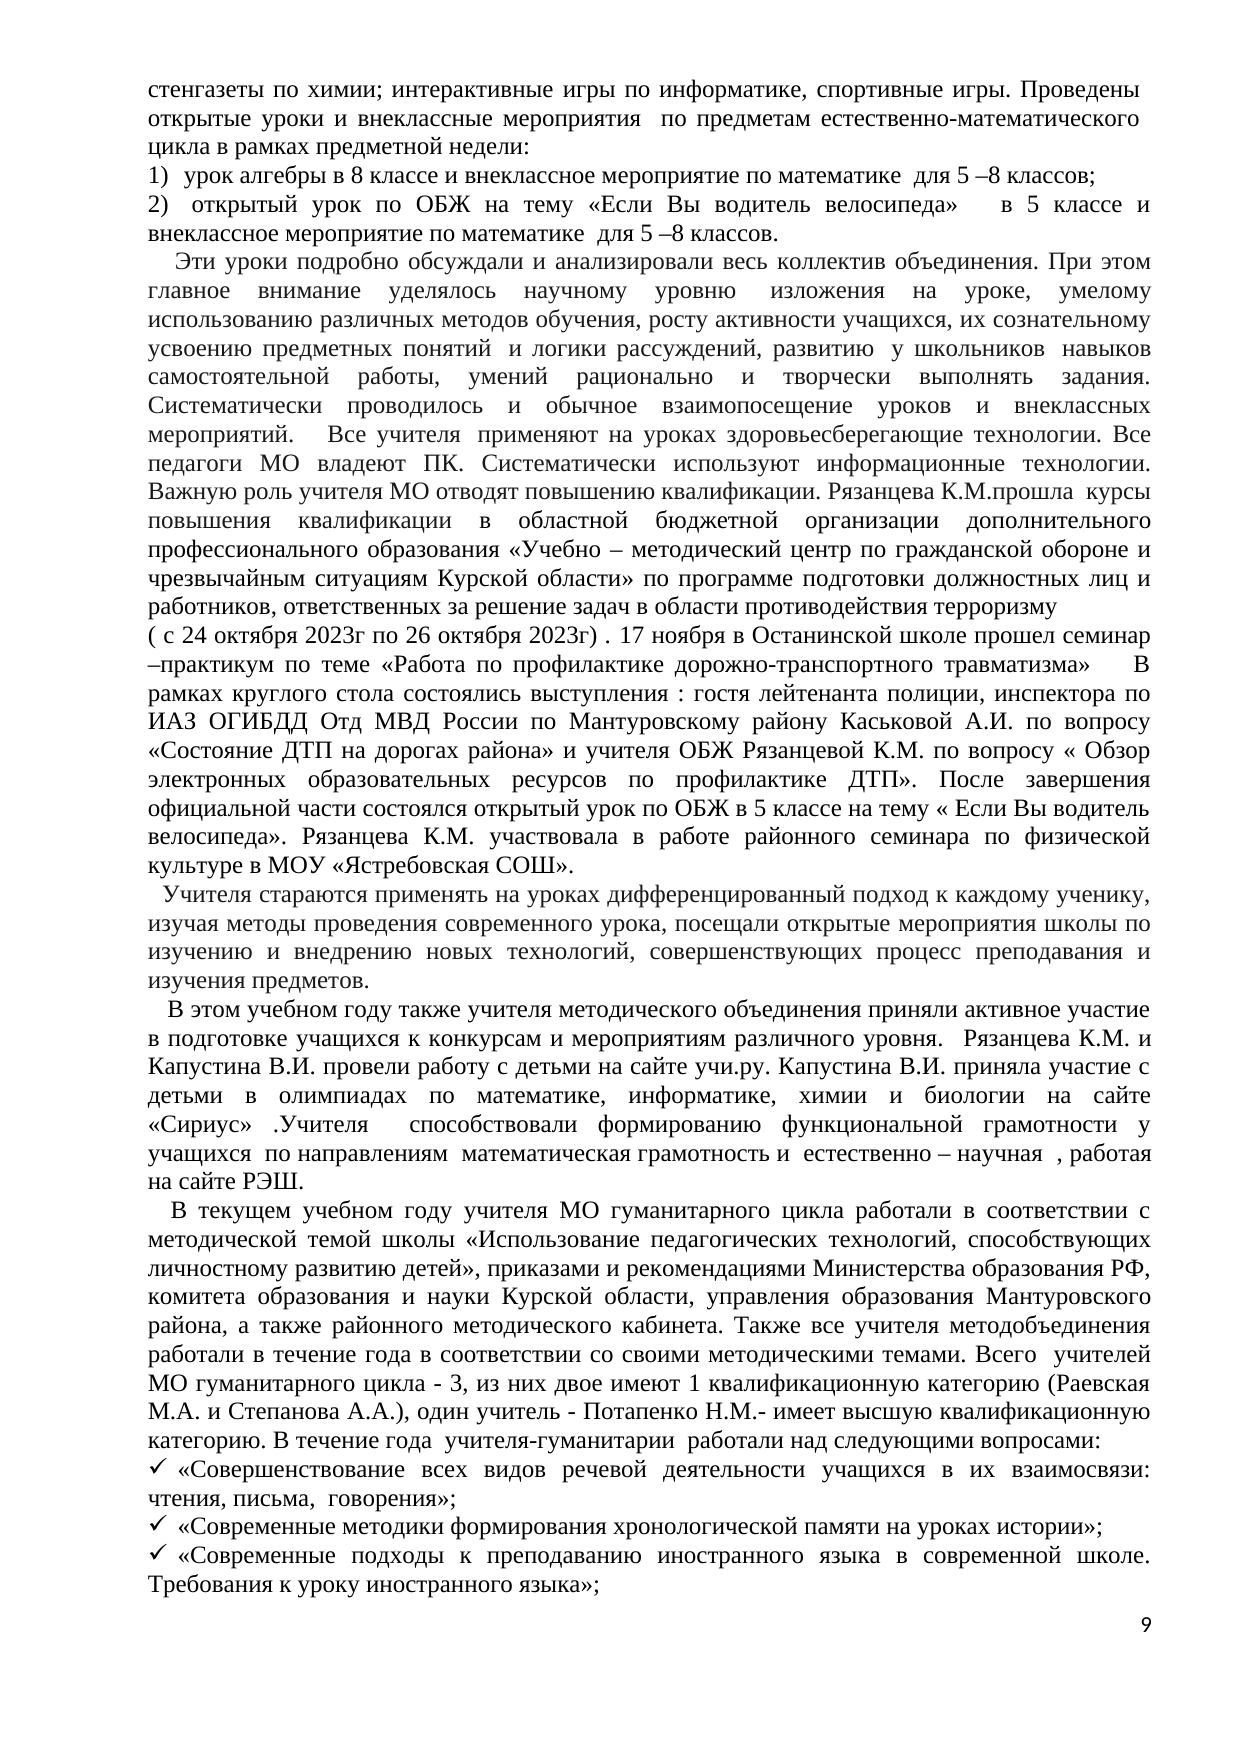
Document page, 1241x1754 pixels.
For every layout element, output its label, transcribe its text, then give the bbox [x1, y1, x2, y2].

list «Современные подходы к преподаванию иностранного языка в современной школе. Требования к уроку иностранного языка»; [148, 1540, 1152, 1598]
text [148, 74, 1140, 160]
text В текущем учебном году учителя МО гуманитарного цикла работали в соответствии с методической темой школы «Использование педагогических технологий, способствующих личностному развитию детей», приказами и рекомендациями Министерства образования РФ, комитета образования и науки Курской области, управления образования Мантуровского района, а также районного методического кабинета. Также все учителя методобъединения работали в течение года в соответствии со своими методическими темами. Всего учителей МО гуманитарного цикла - 3, из них двое имеют 1 квалификационную категорию (Раевская М.А. и Степанова А.А.), один учитель - Потапенко Н.М.- имеет высшую квалификационную категорию. В течение года учителя-гуманитарии работали над следующими вопросами: [148, 1195, 1152, 1454]
list открытый урок по ОБЖ на тему «Если Вы водитель велосипеда» в 5 классе и внеклассное мероприятие по математике для 5 –8 классов. [148, 189, 1152, 246]
text Учителя стараются применять на уроках дифференцированный подход к каждому ученику, изучая методы проведения современного урока, посещали открытые мероприятия школы по изучению и внедрению новых технологий, совершенствующих процесс преподавания и изучения предметов. [148, 879, 1152, 994]
list «Совершенствование всех видов речевой деятельности учащихся в их взаимосвязи: чтения, письма, говорения»; [148, 1454, 1152, 1511]
list урок алгебры в 8 классе и внеклассное мероприятие по математике для 5 –8 классов; [148, 160, 1152, 189]
text Эти уроки подробно обсуждали и анализировали весь коллектив объединения. При этом главное внимание уделялось научному уровню изложения на уроке, умелому использованию различных методов обучения, росту активности учащихся, их сознательному усвоению предметных понятий и логики рассуждений, развитию у школьников навыков самостоятельной работы, умений рационально и творчески выполнять задания. Систематически проводилось и обычное взаимопосещение уроков и внеклассных мероприятий. Все учителя применяют на уроках здоровьесберегающие технологии. Все педагоги МО владеют ПК. Систематически используют информационные технологии. Важную роль учителя МО отводят повышению квалификации. Рязанцева К.М.прошла курсы повышения квалификации в областной бюджетной организации дополнительного профессионального образования «Учебно – методический центр по гражданской обороне и чрезвычайным ситуациям Курской области» по программе подготовки должностных лиц и работников, ответственных за решение задач в области противодействия терроризму [148, 246, 1152, 620]
list «Современные методики формирования хронологической памяти на уроках истории»; [148, 1511, 1152, 1540]
text ( с 24 октября 2023г по 26 октября 2023г) . 17 ноября в Останинской школе прошел семинар –практикум по теме «Работа по профилактике дорожно-транспортного травматизма» В рамках круглого стола состоялись выступления : гостя лейтенанта полиции, инспектора по ИАЗ ОГИБДД Отд МВД России по Мантуровскому району Каськовой А.И. по вопросу «Состояние ДТП на дорогах района» и учителя ОБЖ Рязанцевой К.М. по вопросу « Обзор электронных образовательных ресурсов по профилактике ДТП». После завершения официальной части состоялся открытый урок по ОБЖ в 5 классе на тему « Если Вы водитель велосипеда». Рязанцева К.М. участвовала в работе районного семинара по физической культуре в МОУ «Ястребовская СОШ». [148, 620, 1152, 879]
text В этом учебном году также учителя методического объединения приняли активное участие в подготовке учащихся к конкурсам и мероприятиям различного уровня. Рязанцева К.М. и Капустина В.И. провели работу с детьми на сайте учи.ру. Капустина В.И. приняла участие с детьми в олимпиадах по математике, информатике, химии и биологии на сайте «Сириус» .Учителя способствовали формированию функциональной грамотности у учащихся по направлениям математическая грамотность и естественно – научная , работая на сайте РЭШ. [148, 994, 1152, 1195]
